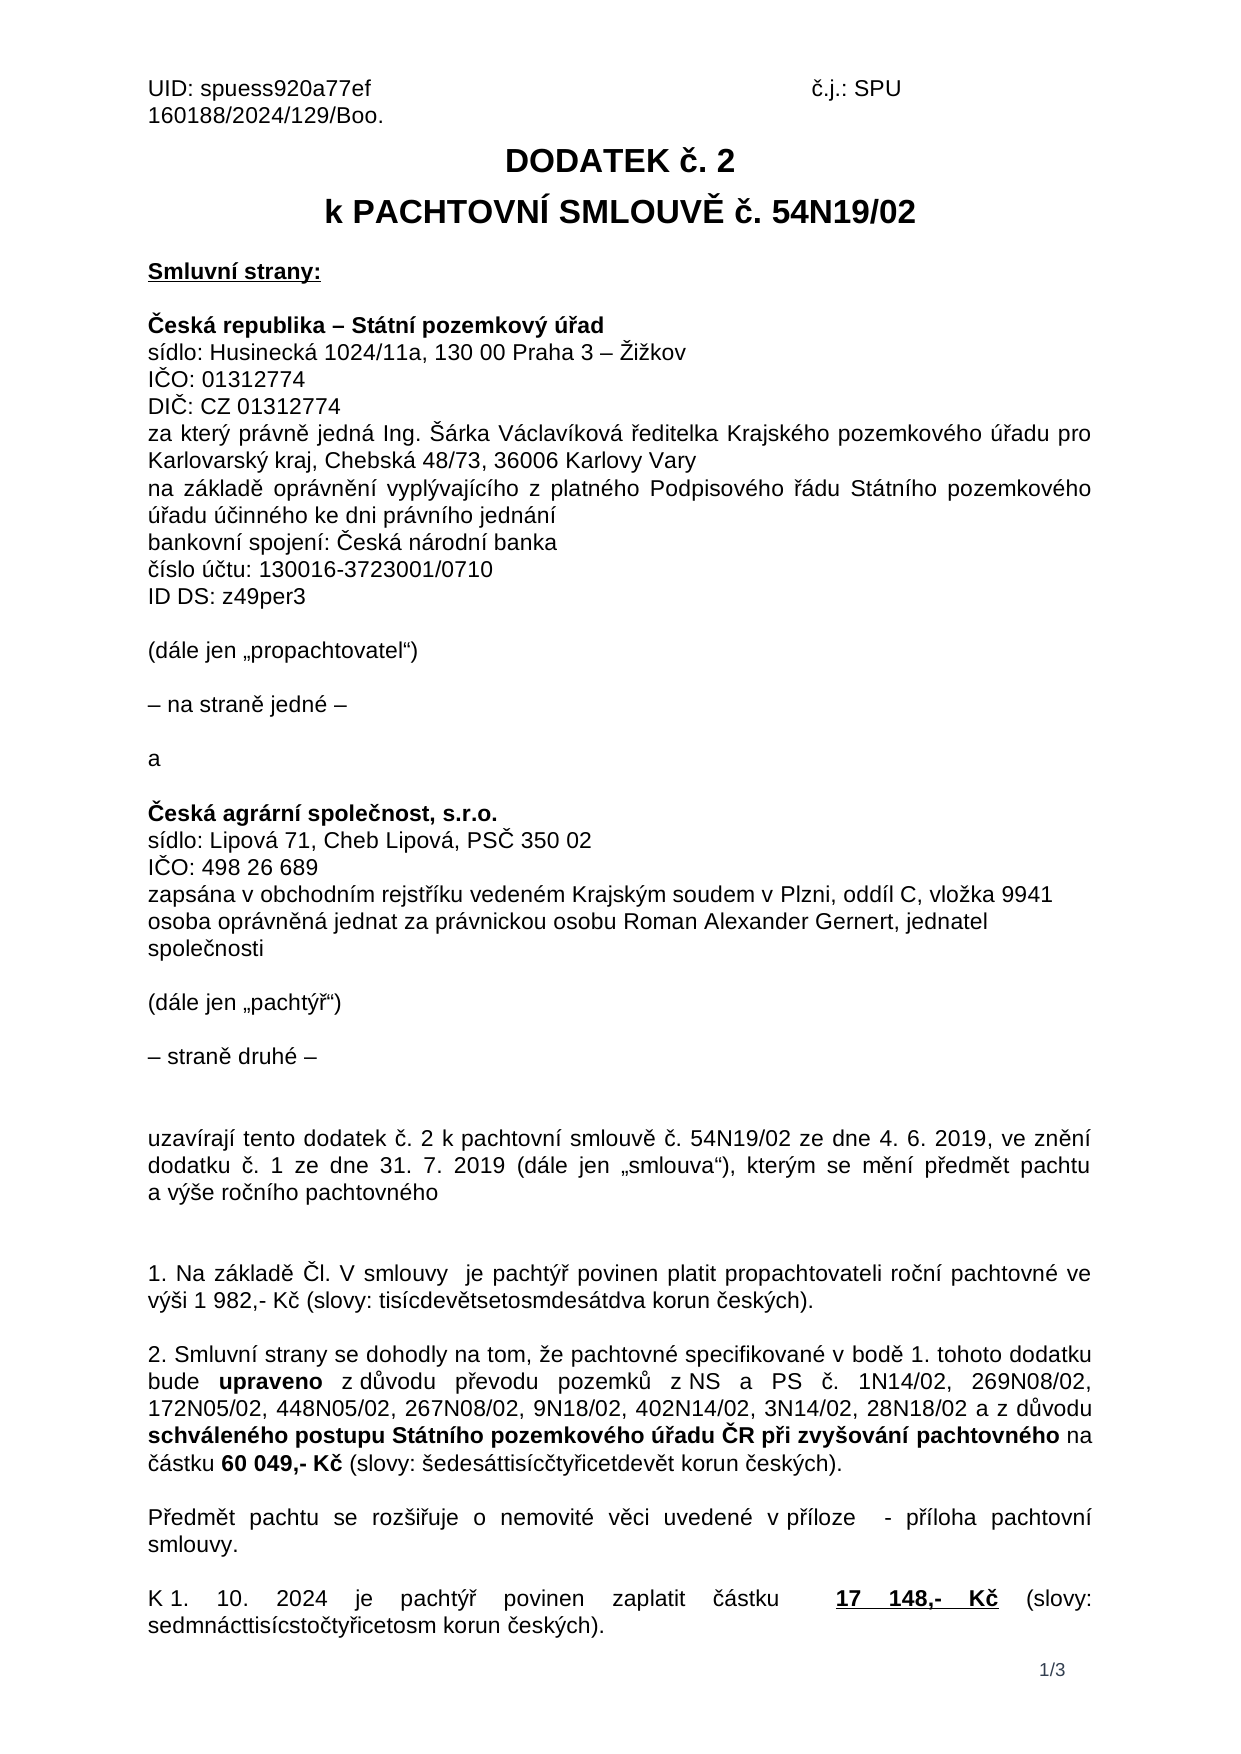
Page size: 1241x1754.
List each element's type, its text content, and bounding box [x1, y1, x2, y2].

text – straně druhé – [148, 1043, 1092, 1070]
text – na straně jedné – [148, 691, 1092, 718]
text 2. Smluvní strany se dohodly na tom, že pachtovné specifikované v bodě 1. tohoto dodatku bude upraveno z důvodu převodu pozemků z NS a PS č. 1N14/02, 269N08/02, 172N05/02, 448N05/02, 267N08/02, 9N18/02, 402N14/02, 3N14/02, 28N18/02 a z důvodu schváleného postupu Státního pozemkového úřadu ČR při zvyšování pachtovného na částku 60 049,- Kč (slovy: šedesáttisícčtyřicetdevět korun českých). [148, 1341, 1092, 1476]
text Česká republika – Státní pozemkový úřad [148, 311, 1092, 338]
text k Pachtovní smlouvě č. 54N19/02 [148, 192, 1092, 230]
text osoba oprávněná jednat za právnickou osobu Roman Alexander Gernert, jednatel společnosti [148, 907, 1092, 961]
text Česká agrární společnost, s.r.o. [148, 799, 1092, 826]
text zapsána v obchodním rejstříku vedeném Krajským soudem v Plzni, oddíl C, vložka 9941 [148, 880, 1092, 907]
text DIČ: CZ [148, 393, 1092, 420]
text K 1. 10. 2024 je pachtýř povinen zaplatit částku 17 148,- Kč (slovy: sedmnácttisícstočtyřicetosm korun českých). [148, 1584, 1092, 1638]
text uzavírají tento dodatek č. 2 k pachtovní smlouvě č. 54N19/02 ze dne 4. 6. 2019, ve znění dodatku č. 1 ze dne 31. 7. 2019 (dále jen „smlouva“), kterým se mění předmět pachtu a výše ročního pachtovného [148, 1124, 1092, 1205]
text sídlo: Husinecká 1024/11a, 130 00 Praha 3 – Žižkov [148, 338, 1092, 366]
text bankovní spojení: Česká národní banka [148, 528, 1092, 555]
text a [148, 718, 1092, 772]
text ID DS: z49per3 [148, 582, 1092, 609]
text (dále jen „propachtovatel“) [148, 636, 1092, 663]
text za který právně jedná Ing. Šárka Václavíková ředitelka Krajského pozemkového úřadu pro Karlovarský kraj, Chebská 48/73, 36006 Karlovy Vary [148, 420, 1092, 474]
text 1. Na základě Čl. V smlouvy je pachtýř povinen platit propachtovateli roční pachtovné ve výši 1 982,- Kč (slovy: tisícdevětsetosmdesátdva korun českých). [148, 1259, 1092, 1313]
text číslo účtu: 130016-3723001/0710 [148, 555, 1092, 582]
text Smluvní strany: [148, 257, 1092, 284]
text IČO: 498 26 689 [148, 853, 1092, 880]
text na základě oprávnění vyplývajícího z platného Podpisového řádu Státního pozemkového úřadu účinného ke dni právního jednání [148, 474, 1092, 528]
text DODATEK č. 2 [148, 141, 1092, 179]
text (dále jen „pachtýř“) [148, 988, 1092, 1016]
text IČO: 01312774 [148, 366, 1092, 393]
text sídlo: Lipová 71, Cheb Lipová, PSČ 350 02 [148, 826, 1092, 853]
text Předmět pachtu se rozšiřuje o nemovité věci uvedené v příloze - příloha pachtovní smlouvy. [148, 1503, 1092, 1557]
